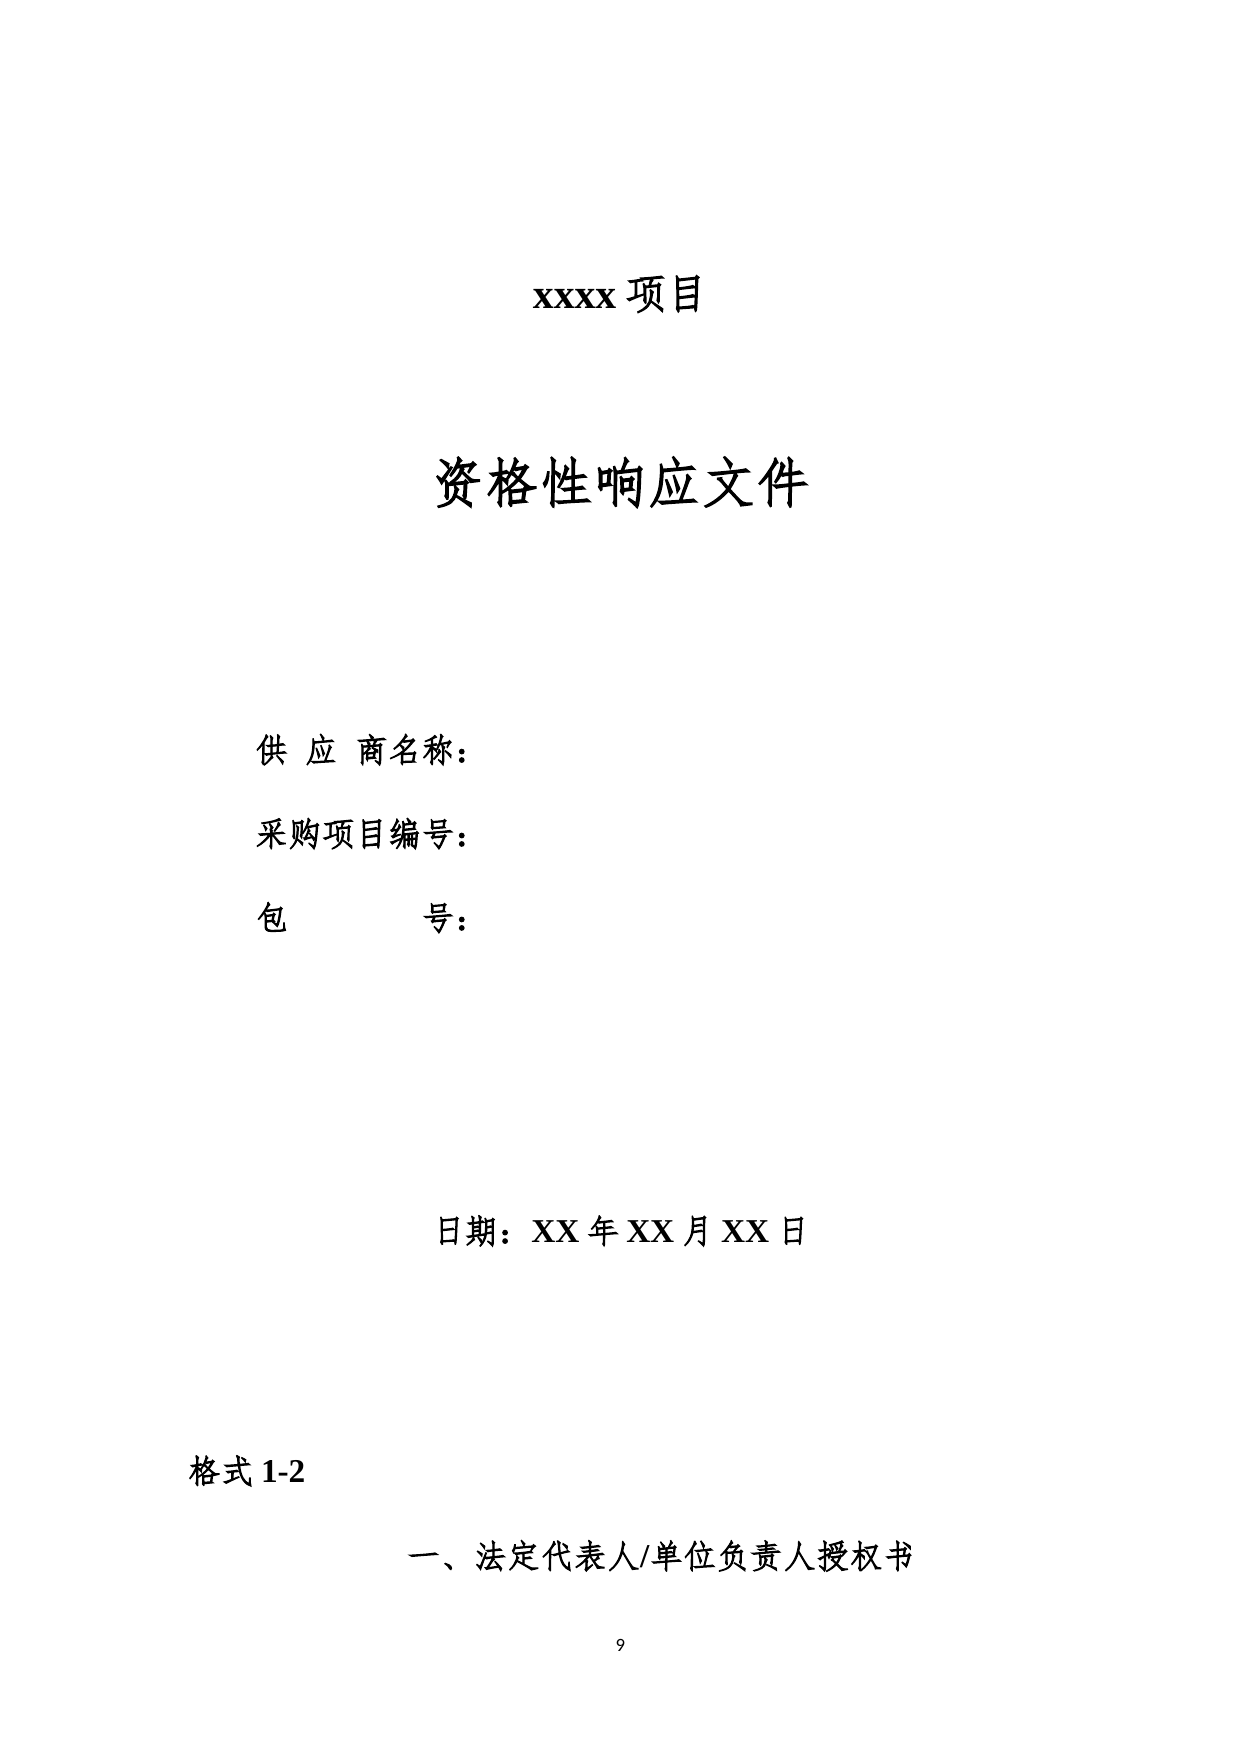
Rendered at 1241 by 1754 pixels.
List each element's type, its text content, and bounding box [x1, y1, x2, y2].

text 一、法定代表人/单位负责人授权书 [187, 1522, 1053, 1587]
text 格式1-2 [187, 1437, 1053, 1502]
text xxxx项目 [187, 259, 1053, 324]
text 供 应 商名称： [187, 715, 1053, 780]
text 资格性响应文件 [187, 446, 1053, 511]
text 日期：XX年XX月XX日 [187, 1197, 1053, 1262]
text 包 号： [187, 883, 1053, 948]
text 采购项目编号： [187, 799, 1053, 864]
